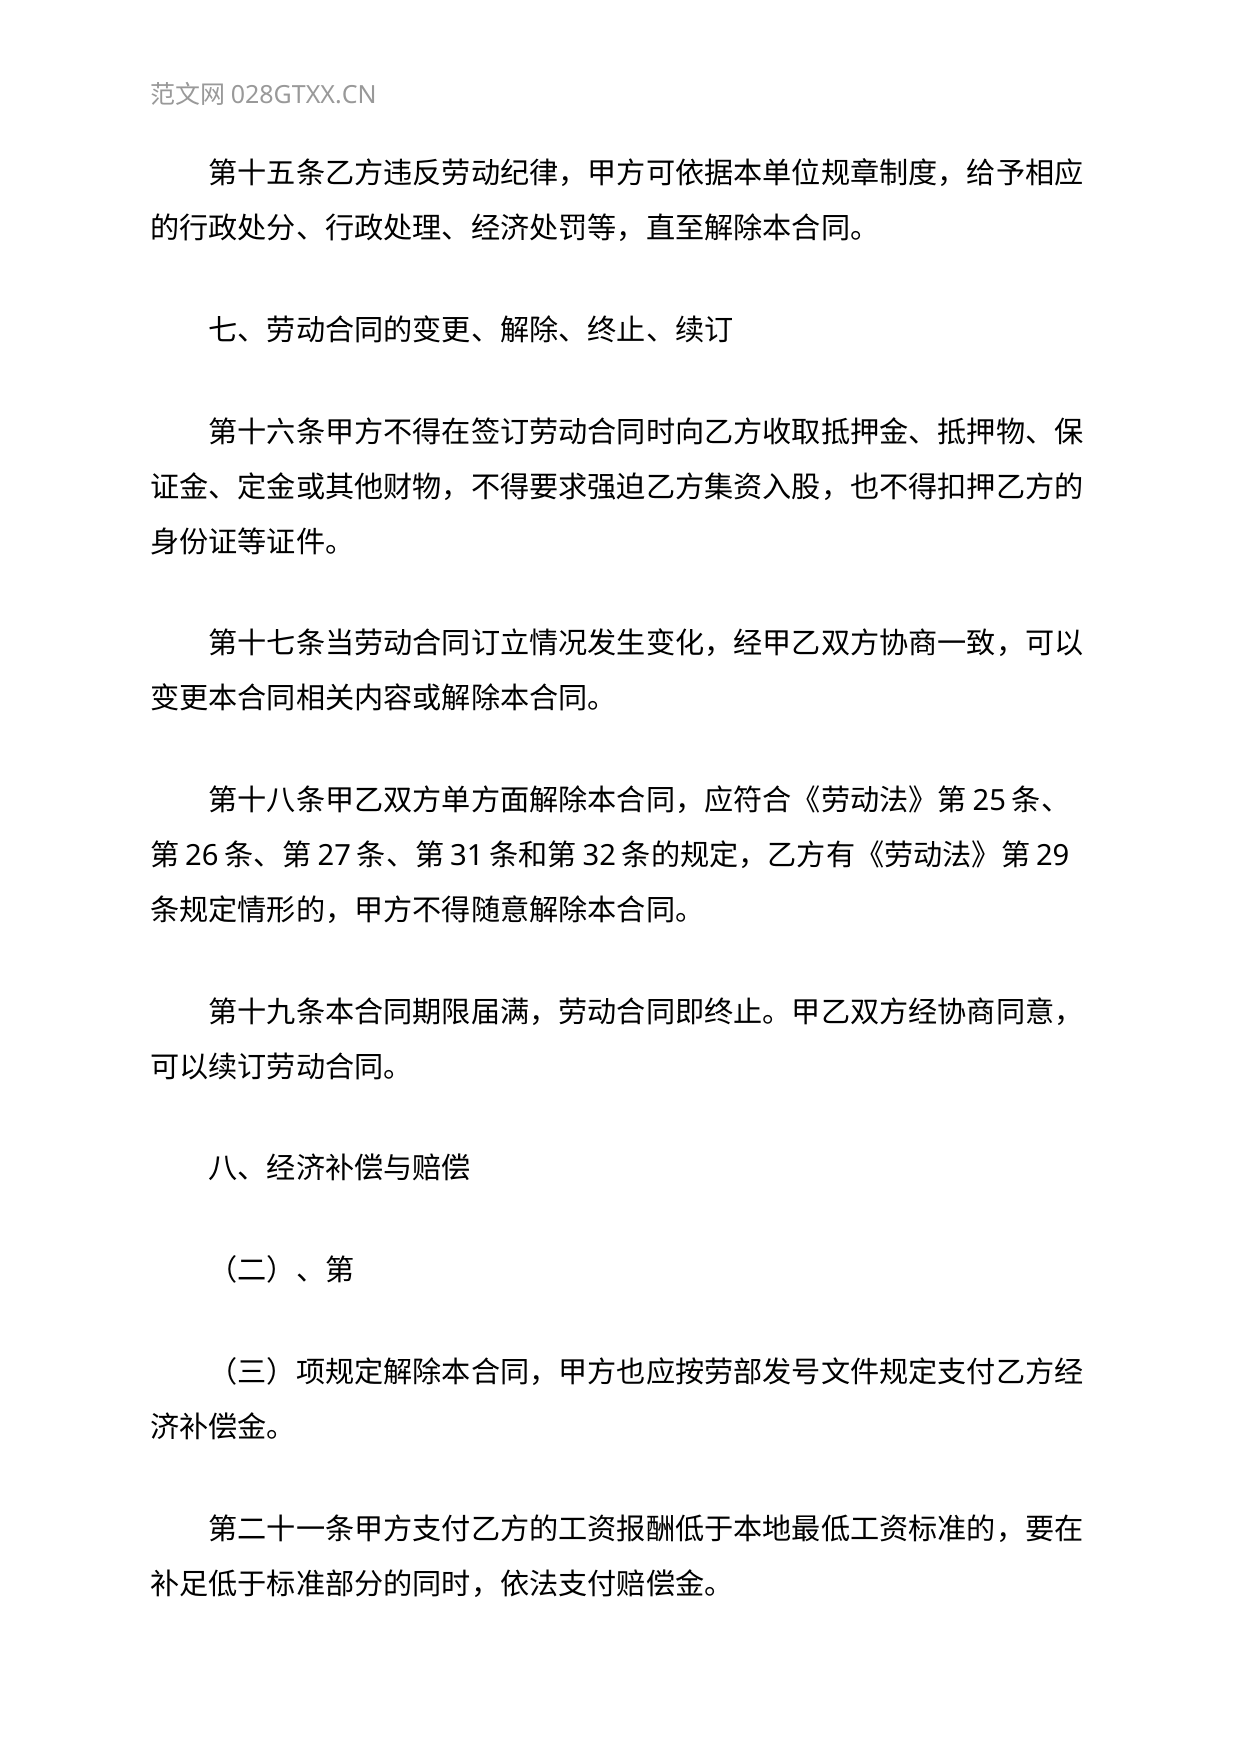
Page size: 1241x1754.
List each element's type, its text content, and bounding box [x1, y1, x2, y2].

text 七、劳动合同的变更、解除、终止、续订 [150, 307, 1090, 349]
text 八、经济补偿与赔偿 [150, 1145, 1090, 1187]
text 第十九条本合同期限届满，劳动合同即终止。甲乙双方经协商同意，可以续订劳动合同。 [150, 988, 1090, 1086]
text 第十六条甲方不得在签订劳动合同时向乙方收取抵押金、抵押物、保证金、定金或其他财物，不得要求强迫乙方集资入股，也不得扣押乙方的身份证等证件。 [150, 408, 1090, 561]
text （三）项规定解除本合同，甲方也应按劳部发号文件规定支付乙方经济补偿金。 [150, 1349, 1090, 1446]
text 第二十一条甲方支付乙方的工资报酬低于本地最低工资标准的，要在补足低于标准部分的同时，依法支付赔偿金。 [150, 1505, 1090, 1602]
text 第十八条甲乙双方单方面解除本合同，应符合《劳动法》第25条、第26条、第27条、第31条和第32条的规定，乙方有《劳动法》第29条规定情形的，甲方不得随意解除本合同。 [150, 777, 1090, 929]
text 第十七条当劳动合同订立情况发生变化，经甲乙双方协商一致，可以变更本合同相关内容或解除本合同。 [150, 620, 1090, 717]
text （二）、第 [150, 1247, 1090, 1289]
text 第十五条乙方违反劳动纪律，甲方可依据本单位规章制度，给予相应的行政处分、行政处理、经济处罚等，直至解除本合同。 [150, 150, 1090, 247]
